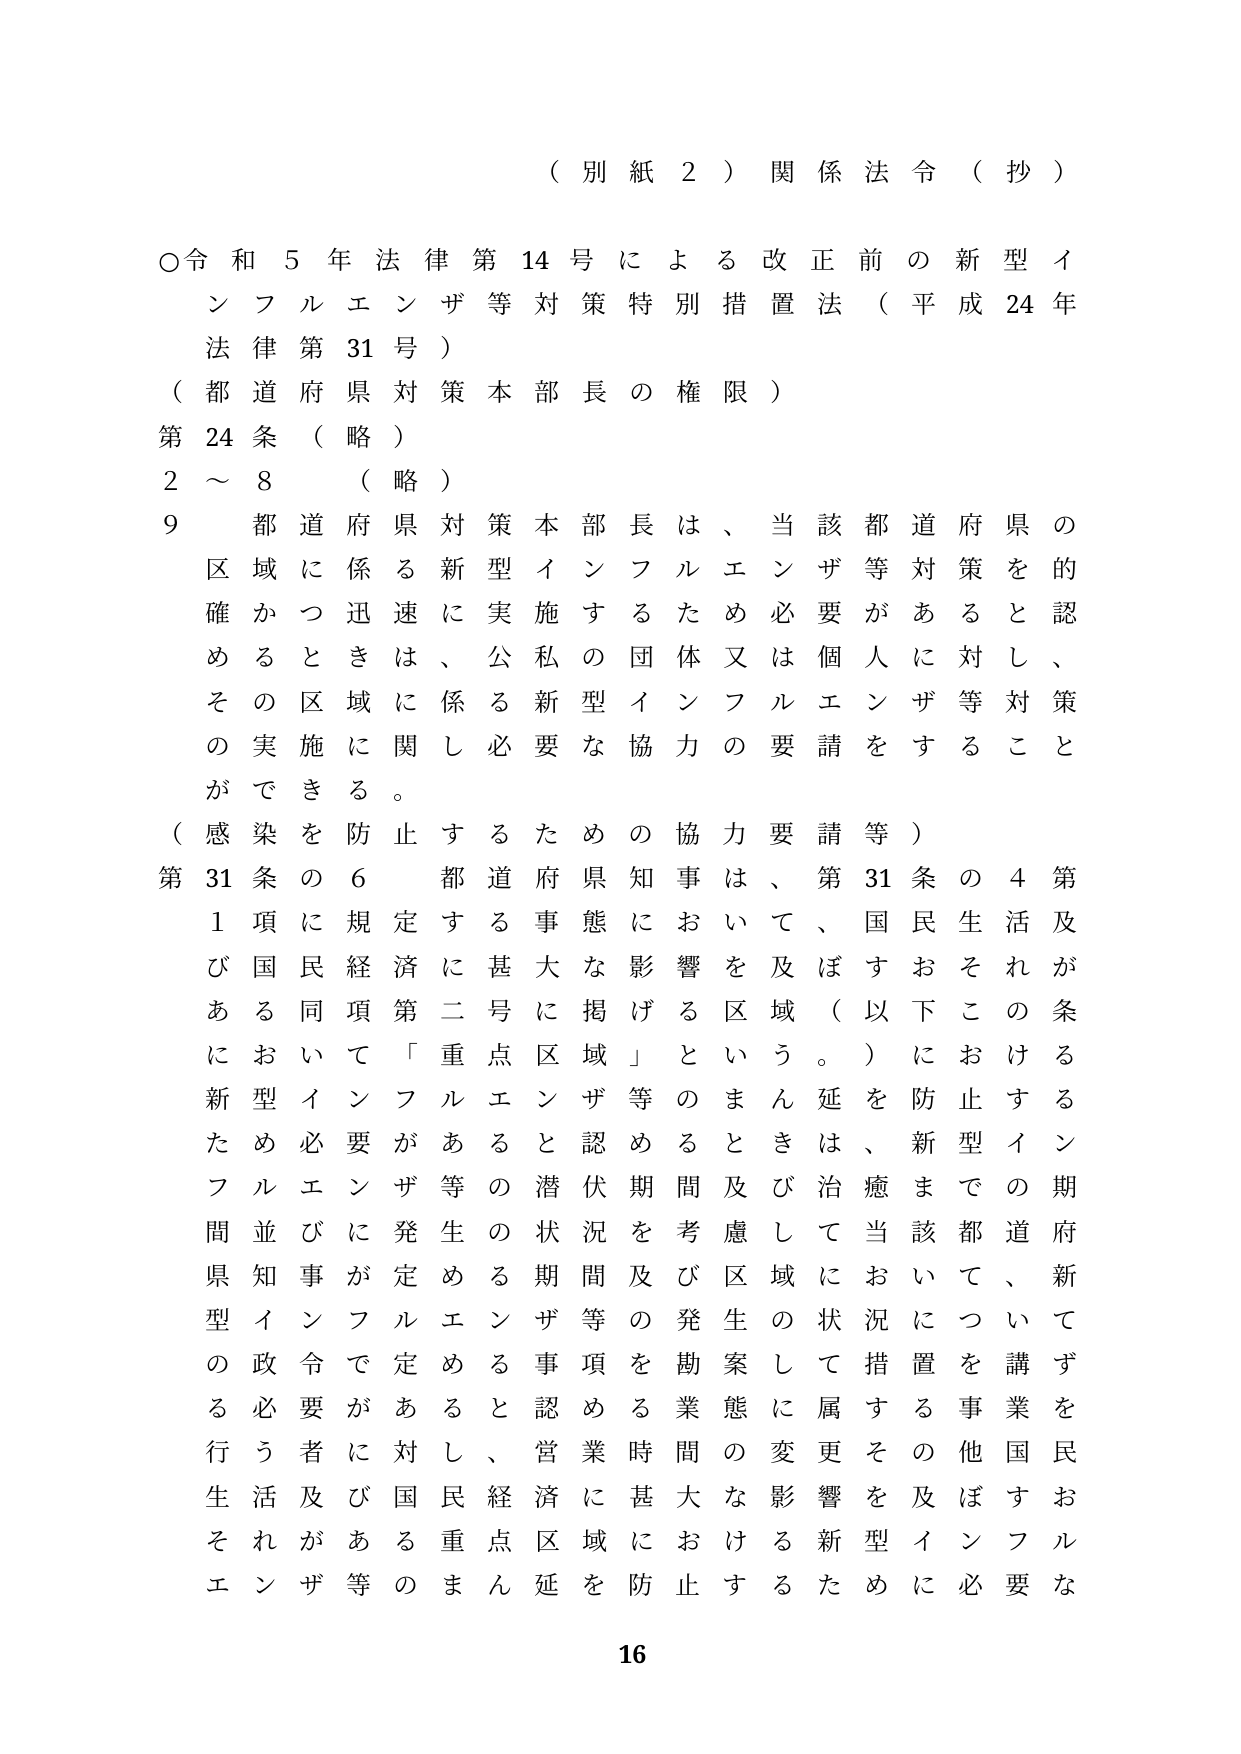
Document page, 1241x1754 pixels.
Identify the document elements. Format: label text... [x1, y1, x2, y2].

text ９ 都道府県対策本部長は、当該都道府県の区域に係る新型インフルエンザ等対策を的確かつ迅速に実施するため必要があると認めるときは、公私の団体又は個人に対し、その区域に係る新型インフルエンザ等対策の実施に関し必要な協力の要請をすることができる。 [158, 502, 1100, 811]
text 第24条（略） [158, 413, 1100, 457]
text （感染を防止するための協力要請等） [158, 811, 1100, 855]
subtitle （別紙２）関係法令（抄） [158, 148, 1100, 192]
text （都道府県対策本部長の権限） [158, 369, 1100, 413]
text ２～８ （略） [158, 457, 1100, 502]
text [158, 855, 1100, 1606]
text ○令和５年法律第14号による改正前の新型インフルエンザ等対策特別措置法（平成24年法律第31号） [158, 237, 1100, 369]
